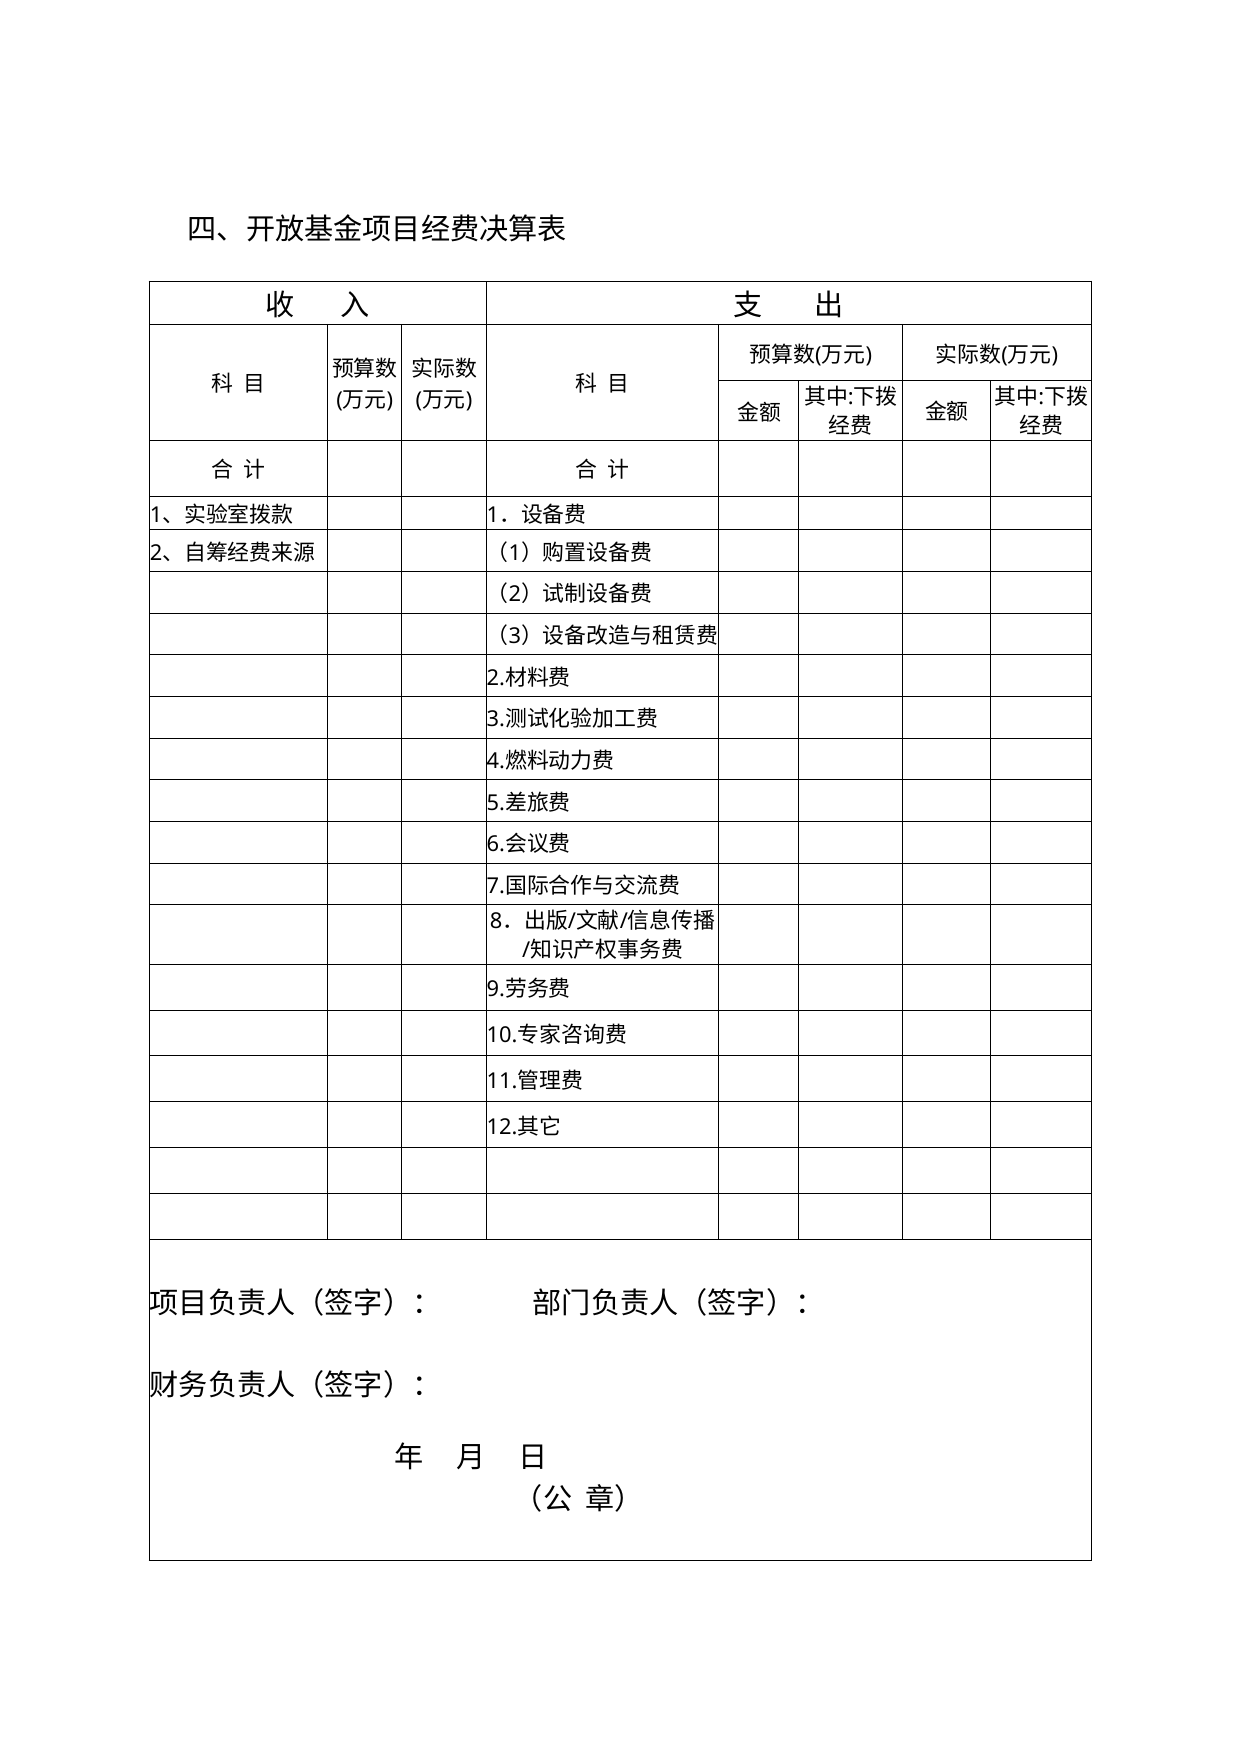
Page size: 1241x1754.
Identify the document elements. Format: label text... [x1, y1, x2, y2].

table_cell [402, 780, 486, 821]
table_cell [150, 905, 327, 964]
table_cell [402, 1194, 486, 1239]
table_cell 5.差旅费 [487, 780, 718, 821]
table_cell [991, 739, 1091, 779]
table_cell [799, 864, 902, 904]
table_cell [799, 905, 902, 964]
text 四、开放基金项目经费决算表 [187, 194, 1053, 259]
table_cell [150, 1011, 327, 1055]
table_cell 科 目 [150, 325, 327, 439]
table_cell [799, 780, 902, 821]
table_cell [991, 614, 1091, 654]
table_cell [150, 614, 327, 654]
table_cell [719, 905, 798, 964]
table_cell [402, 572, 486, 613]
table_cell [903, 965, 990, 1009]
table_cell [328, 441, 401, 496]
table_cell [719, 697, 798, 738]
table_cell [402, 739, 486, 779]
table_cell [903, 441, 990, 496]
table_cell [150, 739, 327, 779]
table_cell [991, 1148, 1091, 1193]
table_cell [991, 497, 1091, 529]
table_cell [150, 780, 327, 821]
table_cell [991, 965, 1091, 1009]
table_cell [719, 614, 798, 654]
table_cell 9.劳务费 [487, 965, 718, 1009]
table_cell 实际数 (万元) [402, 325, 486, 439]
table_cell [402, 905, 486, 964]
table_cell [991, 905, 1091, 964]
table_cell [903, 822, 990, 863]
table_cell [719, 739, 798, 779]
table_cell [150, 822, 327, 863]
table_cell [719, 441, 798, 496]
table_cell 金额 [719, 381, 798, 439]
table_cell [719, 822, 798, 863]
table_cell [402, 614, 486, 654]
table_cell [799, 441, 902, 496]
table_cell 项目负责人（签字）： 部门负责人（签字）： 财务负责人（签字）： 年 月 日 （公 章） [150, 1240, 1091, 1560]
table_cell [150, 697, 327, 738]
table_cell [903, 697, 990, 738]
table_cell [799, 530, 902, 571]
table_cell [799, 1102, 902, 1147]
table_cell [799, 497, 902, 529]
table_cell [402, 822, 486, 863]
table_cell [903, 864, 990, 904]
table_cell 10.专家咨询费 [487, 1011, 718, 1055]
table_cell [719, 1102, 798, 1147]
table_cell [991, 697, 1091, 738]
table_cell 预算数 (万元) [328, 325, 401, 439]
table_cell [799, 1056, 902, 1101]
table_cell [328, 965, 401, 1009]
table_cell [903, 1011, 990, 1055]
table_cell [150, 1102, 327, 1147]
table_cell [903, 530, 990, 571]
table_cell [402, 965, 486, 1009]
table_cell [799, 965, 902, 1009]
table_cell [991, 864, 1091, 904]
table_cell [328, 1011, 401, 1055]
table_cell [150, 965, 327, 1009]
table_cell 1、实验室拨款 [150, 497, 327, 529]
table_cell 8．出版/文献/信息传播/知识产权事务费 [487, 905, 718, 964]
table_cell [328, 572, 401, 613]
table_cell 6.会议费 [487, 822, 718, 863]
table_cell [991, 1102, 1091, 1147]
table_cell [799, 572, 902, 613]
table_cell [719, 1194, 798, 1239]
table_cell [328, 1102, 401, 1147]
table_cell [487, 1194, 718, 1239]
table_cell [328, 497, 401, 529]
table_cell 3.测试化验加工费 [487, 697, 718, 738]
table_cell [903, 1194, 990, 1239]
table_cell [991, 572, 1091, 613]
table_cell 预算数(万元) [719, 325, 902, 380]
table_cell [903, 1056, 990, 1101]
table_cell [719, 1056, 798, 1101]
table_cell 11.管理费 [487, 1056, 718, 1101]
table_cell 其中:下拨经费 [991, 381, 1091, 439]
table_cell 科 目 [487, 325, 718, 439]
table_cell [903, 614, 990, 654]
table_cell [402, 1056, 486, 1101]
table_cell [719, 1148, 798, 1193]
table_cell 合 计 [150, 441, 327, 496]
table_cell 12.其它 [487, 1102, 718, 1147]
table_cell [402, 1102, 486, 1147]
table_cell [328, 697, 401, 738]
table_cell [991, 1011, 1091, 1055]
table_cell [903, 905, 990, 964]
table_cell 1．设备费 [487, 497, 718, 529]
table_cell （1）购置设备费 [487, 530, 718, 571]
table_cell 实际数(万元) [903, 325, 1091, 380]
table_cell [328, 655, 401, 696]
table_cell （3）设备改造与租赁费 [487, 614, 718, 654]
table_cell [799, 655, 902, 696]
table_cell [150, 1194, 327, 1239]
table_cell [328, 1148, 401, 1193]
table_cell [328, 822, 401, 863]
table_cell [328, 739, 401, 779]
table_cell 7.国际合作与交流费 [487, 864, 718, 904]
table_cell 合 计 [487, 441, 718, 496]
table_cell [402, 441, 486, 496]
table_cell [799, 822, 902, 863]
table_cell [799, 1194, 902, 1239]
table_cell [903, 739, 990, 779]
table_cell [402, 497, 486, 529]
table_cell [328, 1194, 401, 1239]
table_cell [719, 530, 798, 571]
table_cell 2.材料费 [487, 655, 718, 696]
table_cell [799, 1148, 902, 1193]
table_cell [150, 864, 327, 904]
table_cell [991, 441, 1091, 496]
table_cell [719, 572, 798, 613]
table_cell [150, 1056, 327, 1101]
table_cell 其中:下拨经费 [799, 381, 902, 439]
table_cell [991, 1194, 1091, 1239]
table_cell [487, 1148, 718, 1193]
table_cell [991, 530, 1091, 571]
table_cell [328, 530, 401, 571]
table_cell [799, 739, 902, 779]
table_cell [991, 655, 1091, 696]
table_cell [328, 614, 401, 654]
table_cell [402, 864, 486, 904]
table_cell [150, 572, 327, 613]
table_cell [799, 1011, 902, 1055]
table_cell [719, 497, 798, 529]
table_cell [799, 697, 902, 738]
table_cell （2）试制设备费 [487, 572, 718, 613]
table_cell [328, 905, 401, 964]
table_cell [402, 655, 486, 696]
table_cell [328, 1056, 401, 1101]
table_cell [719, 965, 798, 1009]
table_cell [991, 1056, 1091, 1101]
table_cell [719, 864, 798, 904]
table_cell [991, 822, 1091, 863]
table_cell [402, 530, 486, 571]
table_cell [799, 614, 902, 654]
table_cell [719, 780, 798, 821]
table_cell [903, 780, 990, 821]
table_cell [150, 1148, 327, 1193]
table_cell [903, 572, 990, 613]
table_cell [328, 780, 401, 821]
table_cell [903, 497, 990, 529]
table_cell [719, 1011, 798, 1055]
table_cell [402, 1011, 486, 1055]
table_cell [402, 697, 486, 738]
table_cell [903, 1102, 990, 1147]
table_cell 2、自筹经费来源 [150, 530, 327, 571]
table_cell 金额 [903, 381, 990, 439]
table_header 收 入 [150, 282, 486, 324]
table_cell [328, 864, 401, 904]
table_cell [150, 655, 327, 696]
table_cell [903, 655, 990, 696]
table_cell [991, 780, 1091, 821]
table_cell [903, 1148, 990, 1193]
table_cell [719, 655, 798, 696]
table_header 支 出 [487, 282, 1091, 324]
table_cell [402, 1148, 486, 1193]
table_cell 4.燃料动力费 [487, 739, 718, 779]
